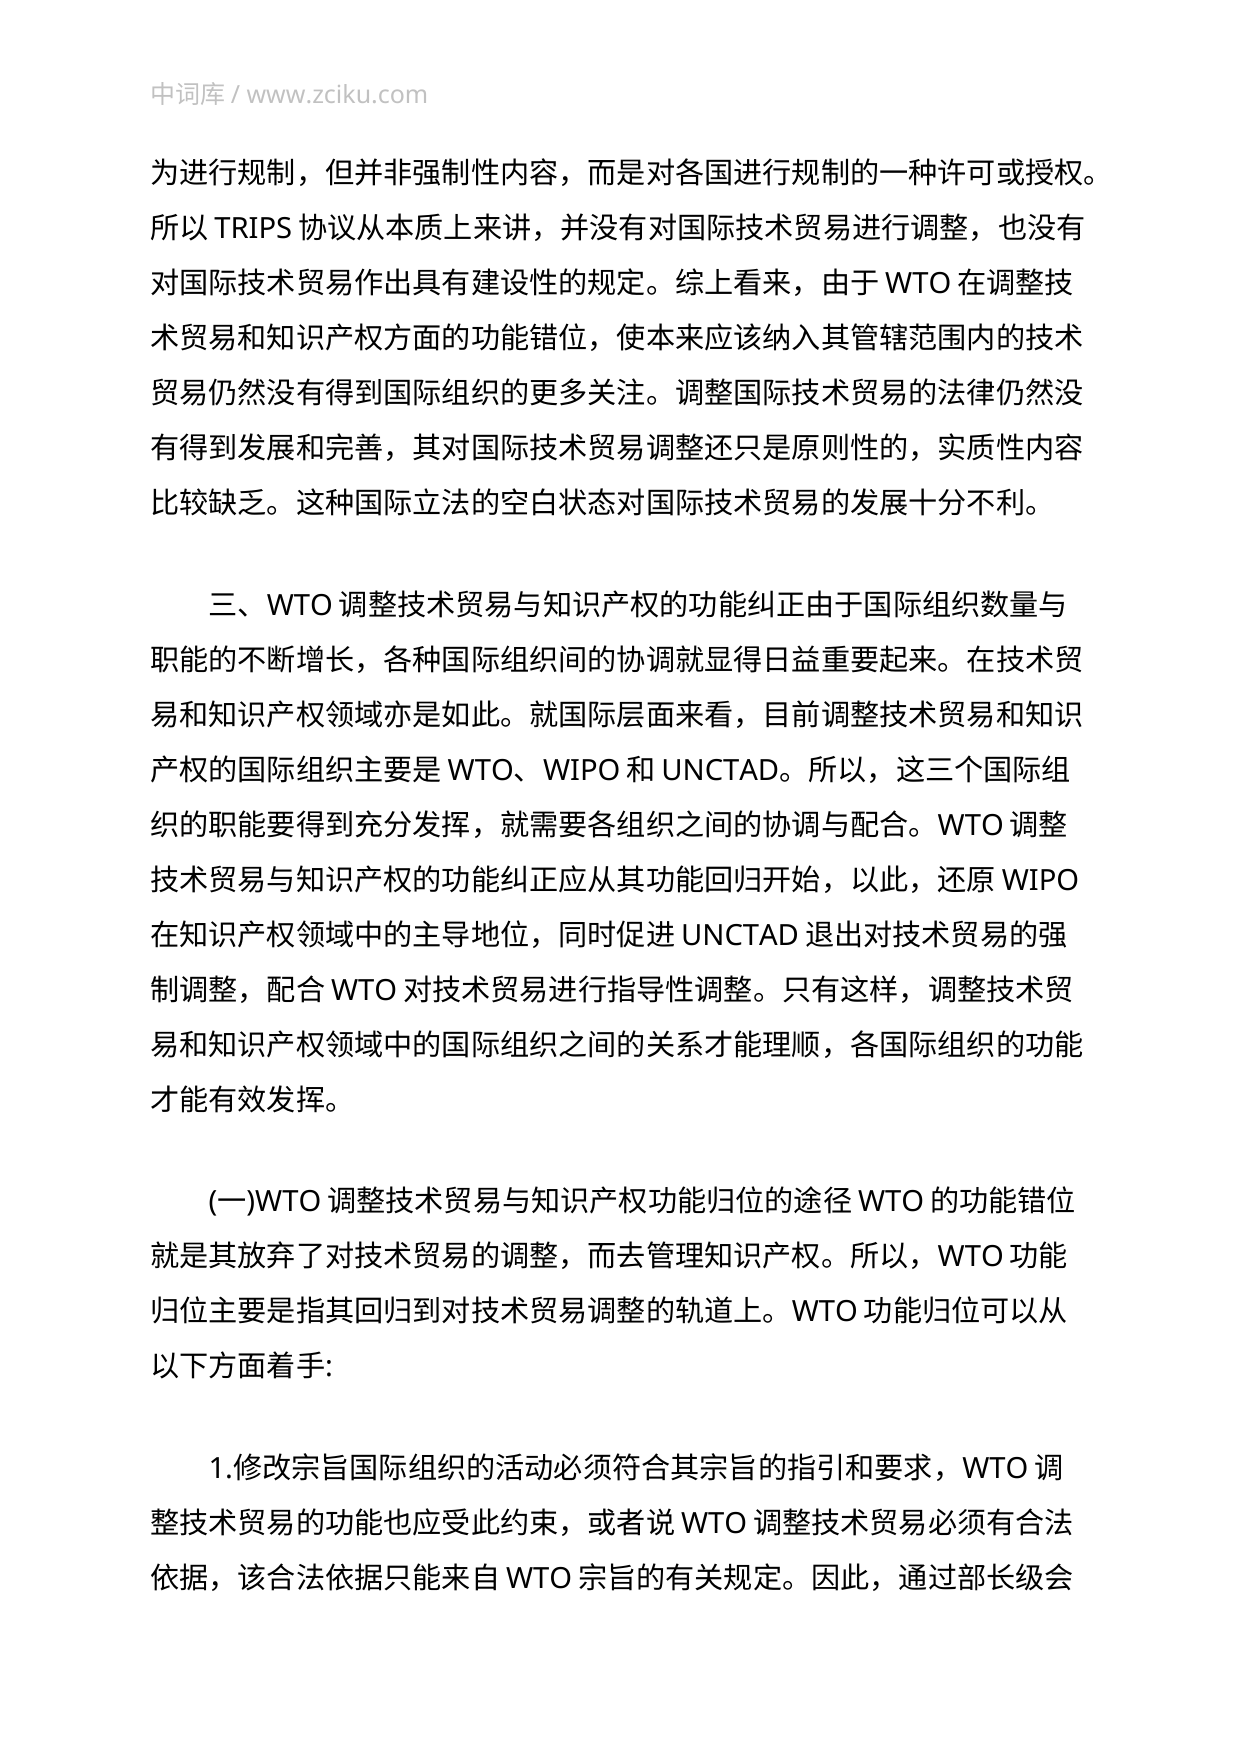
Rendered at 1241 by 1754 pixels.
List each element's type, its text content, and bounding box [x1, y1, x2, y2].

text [150, 150, 1090, 522]
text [150, 1445, 1090, 1597]
text (一)WTO调整技术贸易与知识产权功能归位的途径WTO的功能错位就是其放弃了对技术贸易的调整，而去管理知识产权。所以，WTO功能归位主要是指其回归到对技术贸易调整的轨道上。WTO功能归位可以从以下方面着手: [150, 1178, 1090, 1385]
text 三、WTO调整技术贸易与知识产权的功能纠正由于国际组织数量与职能的不断增长，各种国际组织间的协调就显得日益重要起来。在技术贸易和知识产权领域亦是如此。就国际层面来看，目前调整技术贸易和知识产权的国际组织主要是WTO、WIPO和UNCTAD。所以，这三个国际组织的职能要得到充分发挥，就需要各组织之间的协调与配合。WTO调整技术贸易与知识产权的功能纠正应从其功能回归开始，以此，还原WIPO在知识产权领域中的主导地位，同时促进UNCTAD退出对技术贸易的强制调整，配合WTO对技术贸易进行指导性调整。只有这样，调整技术贸易和知识产权领域中的国际组织之间的关系才能理顺，各国际组织的功能才能有效发挥。 [150, 581, 1090, 1118]
